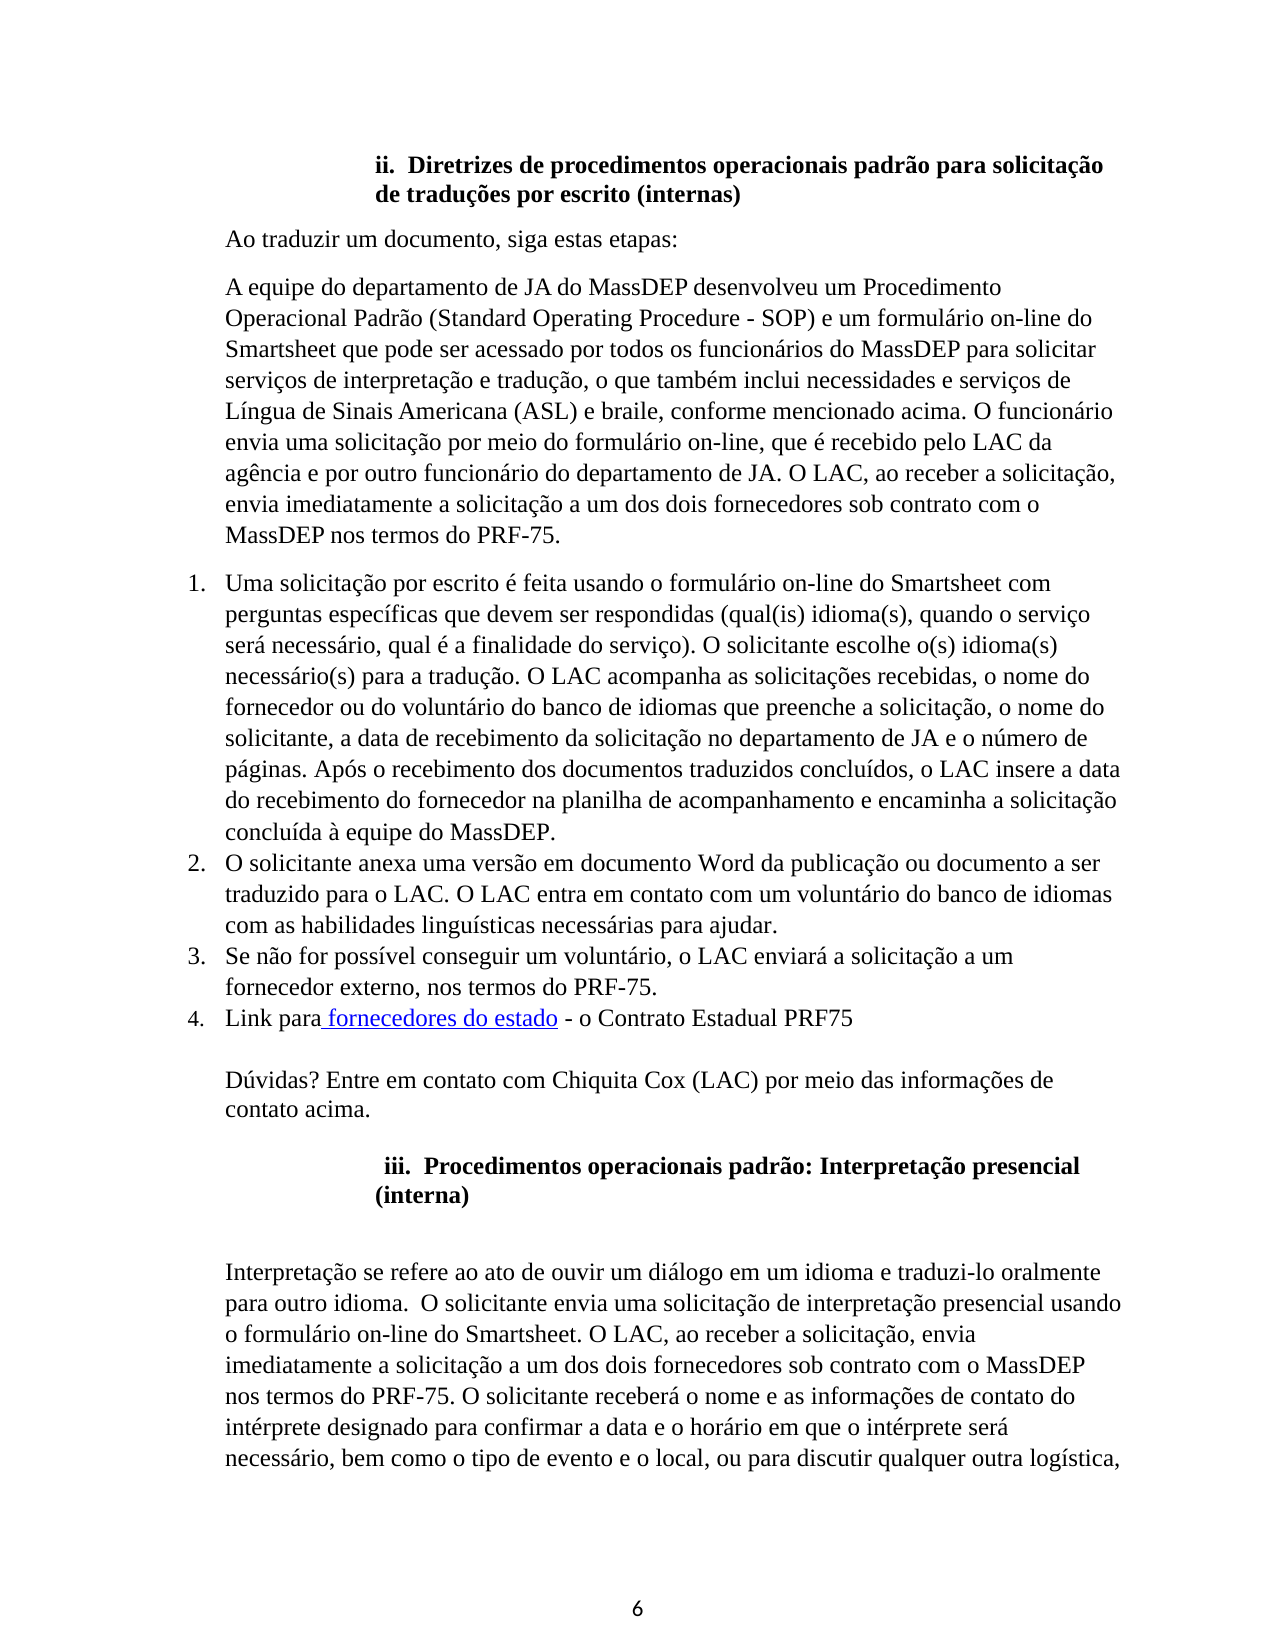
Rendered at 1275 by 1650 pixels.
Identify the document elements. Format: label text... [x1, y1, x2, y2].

list Se não for possível conseguir um voluntário, o LAC enviará a solicitação a um fornecedor externo, nos termos do PRF-75. [187, 941, 1125, 1001]
list Link para fornecedores do estado - o Contrato Estadual PRF75 [187, 1003, 1125, 1032]
list O solicitante anexa uma versão em documento Word da publicação ou documento a ser traduzido para o LAC. O LAC entra em contato com um voluntário do banco de idiomas com as habilidades linguísticas necessárias para ajudar. [187, 848, 1125, 938]
text Ao traduzir um documento, siga estas etapas: [225, 224, 1125, 253]
list Dúvidas? Entre em contato com Chiquita Cox (LAC) por meio das informações de contato acima. [225, 1065, 1078, 1122]
text iii. Procedimentos operacionais padrão: Interpretação presencial (interna) [375, 1151, 1106, 1209]
list Uma solicitação por escrito é feita usando o formulário on-line do Smartsheet com perguntas específicas que devem ser respondidas (qual(is) idioma(s), quando o serviço será necessário, qual é a finalidade do serviço). O solicitante escolhe o(s) idioma(s) necessário(s) para a tradução. O LAC acompanha as solicitações recebidas, o nome do fornecedor ou do voluntário do banco de idiomas que preenche a solicitação, o nome do solicitante, a data de recebimento da solicitação no departamento de JA e o número de páginas. Após o recebimento dos documentos traduzidos concluídos, o LAC insere a data do recebimento do fornecedor na planilha de acompanhamento e encaminha a solicitação concluída à equipe do MassDEP. [187, 568, 1125, 845]
text A equipe do departamento de JA do MassDEP desenvolveu um Procedimento Operacional Padrão (Standard Operating Procedure - SOP) e um formulário on-line do Smartsheet que pode ser acessado por todos os funcionários do MassDEP para solicitar serviços de interpretação e tradução, o que também inclui necessidades e serviços de Língua de Sinais Americana (ASL) e braile, conforme mencionado acima. O funcionário envia uma solicitação por meio do formulário on-line, que é recebido pelo LAC da agência e por outro funcionário do departamento de JA. O LAC, ao receber a solicitação, envia imediatamente a solicitação a um dos dois fornecedores sob contrato com o MassDEP nos termos do PRF-75. [225, 272, 1125, 549]
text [225, 1257, 1125, 1472]
text ii. Diretrizes de procedimentos operacionais padrão para solicitação de traduções por escrito (internas) [375, 150, 1125, 208]
